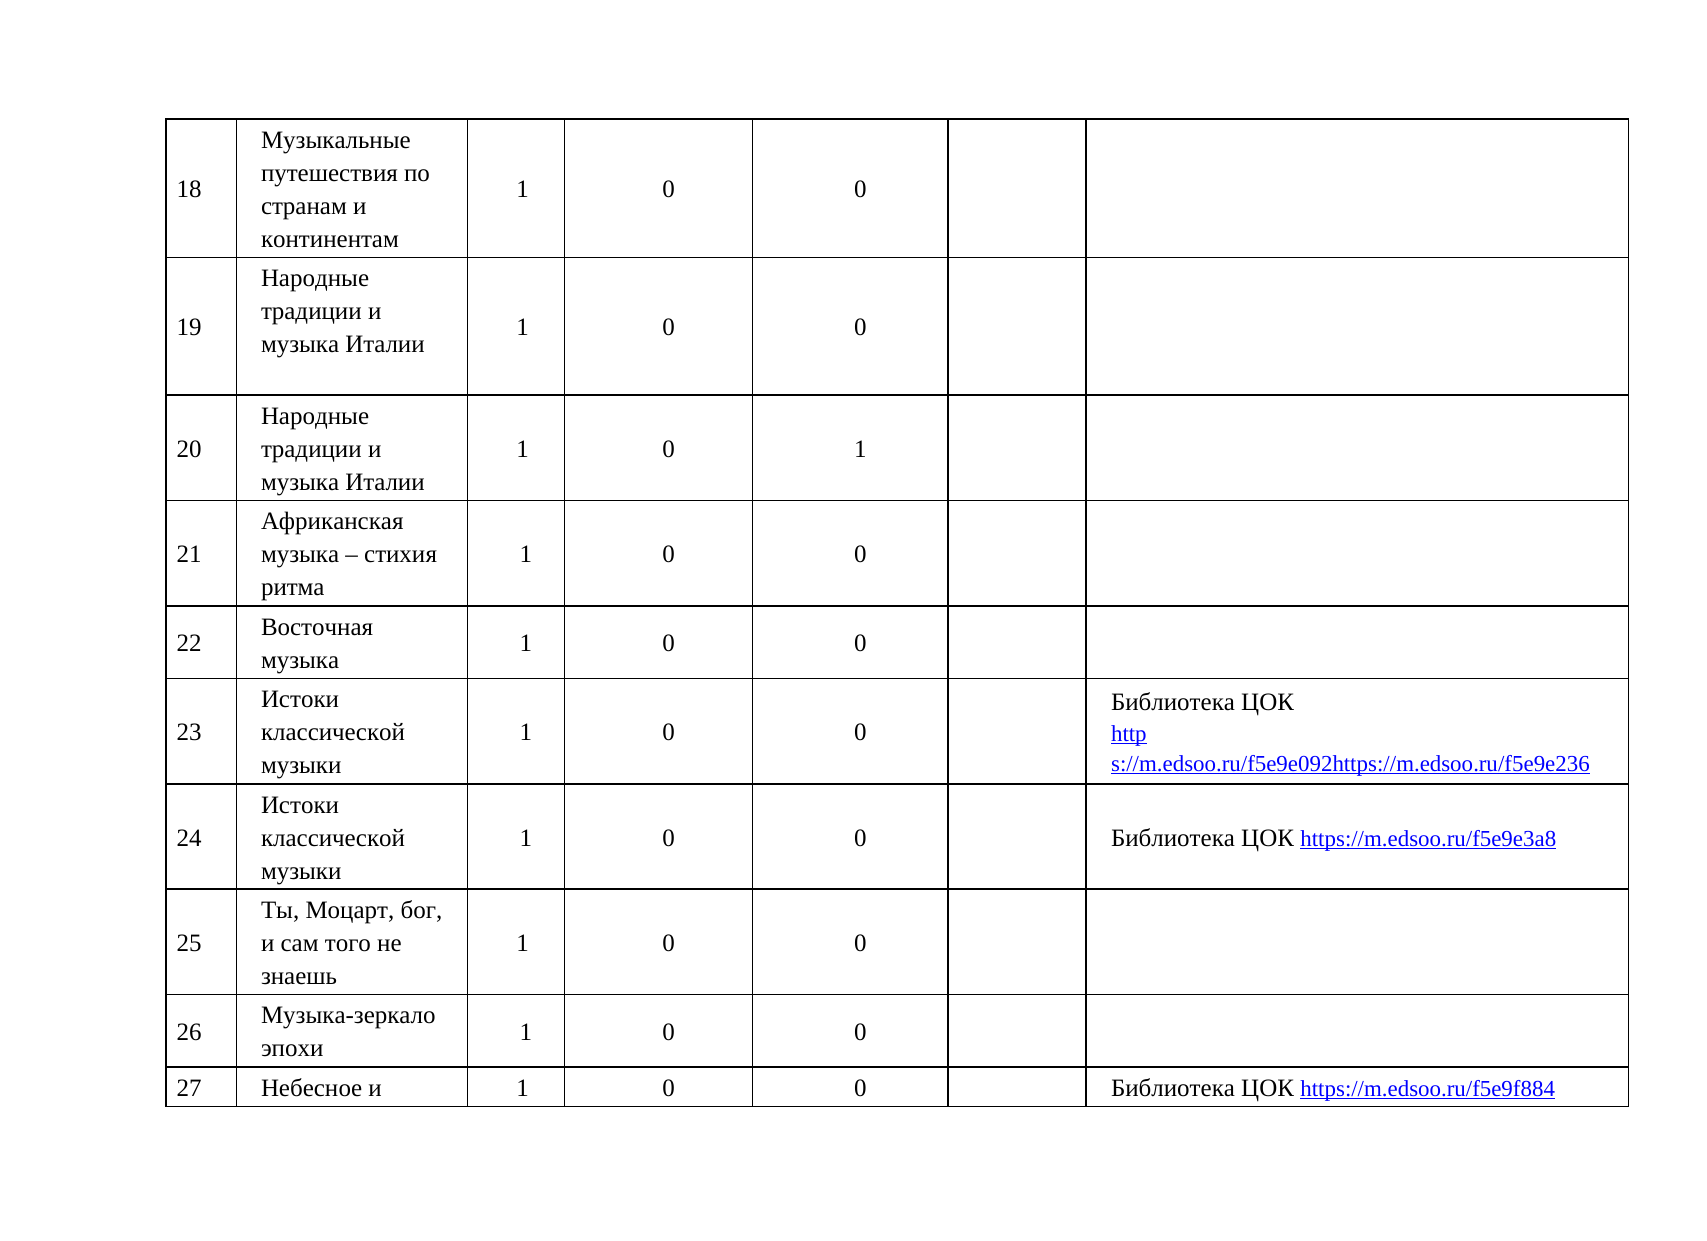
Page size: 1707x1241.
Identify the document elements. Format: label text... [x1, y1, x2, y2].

table_cell 21 [167, 501, 236, 605]
table_cell 0 [753, 785, 947, 888]
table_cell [237, 1068, 467, 1106]
table_cell 0 [753, 501, 947, 605]
table_cell 0 [753, 258, 947, 394]
table_cell 18 [167, 120, 236, 257]
table_cell 0 [565, 501, 752, 605]
table_cell 22 [167, 607, 236, 677]
table_cell 0 [565, 679, 752, 783]
table_cell [1087, 501, 1628, 605]
table_cell 19 [167, 258, 236, 394]
table_cell 0 [753, 607, 947, 677]
table_cell [949, 120, 1085, 257]
table_cell 24 [167, 785, 236, 888]
table_cell 0 [565, 120, 752, 257]
table_cell [949, 890, 1085, 994]
table_cell Народные традиции и музыка Италии [237, 258, 467, 394]
table_cell 27 [167, 1068, 236, 1106]
table_cell Ты, Моцарт, бог, и сам того не знаешь [237, 890, 467, 994]
table_cell 1 [753, 396, 947, 500]
table_cell Библиотека ЦОК https://m.edsoo.ru/f5e9e092https://m.edsoo.ru/f5e9e236 [1087, 679, 1628, 783]
table_cell Истоки классической музыки [237, 785, 467, 888]
table_cell 1 [468, 890, 564, 994]
table_cell 0 [565, 258, 752, 394]
table_cell Народные традиции и музыка Италии [237, 396, 467, 500]
table_cell Африканская музыка – стихия ритма [237, 501, 467, 605]
table_cell [1087, 890, 1628, 994]
table_cell 0 [565, 607, 752, 677]
table_cell [949, 258, 1085, 394]
table_cell 0 [753, 995, 947, 1066]
table_cell Библиотека ЦОК https://m.edsoo.ru/f5e9e3a8 [1087, 785, 1628, 888]
table_cell 23 [167, 679, 236, 783]
table_cell [1087, 607, 1628, 677]
table_cell [949, 995, 1085, 1066]
table_cell 1 [468, 1068, 564, 1106]
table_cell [1087, 1068, 1628, 1106]
table_cell 25 [167, 890, 236, 994]
table_cell 0 [753, 890, 947, 994]
table_cell 26 [167, 995, 236, 1066]
table_cell 1 [468, 258, 564, 394]
table_cell [949, 1068, 1085, 1106]
table_cell [1087, 396, 1628, 500]
table_cell 1 [468, 607, 564, 677]
table_cell 1 [468, 501, 564, 605]
table_cell 0 [753, 120, 947, 257]
table_cell 0 [565, 785, 752, 888]
table_cell 1 [468, 120, 564, 257]
table_cell [1087, 258, 1628, 394]
table_cell 1 [468, 396, 564, 500]
table_cell [949, 785, 1085, 888]
table_cell Восточная музыка [237, 607, 467, 677]
table_cell 1 [468, 679, 564, 783]
table_cell [949, 679, 1085, 783]
table_cell [1087, 995, 1628, 1066]
table_cell [949, 501, 1085, 605]
table_cell 0 [565, 890, 752, 994]
table_cell Истоки классической музыки [237, 679, 467, 783]
table_cell [949, 396, 1085, 500]
table_cell [1087, 120, 1628, 257]
table_cell 1 [468, 785, 564, 888]
table_cell 0 [565, 396, 752, 500]
table_cell Музыка-зеркало эпохи [237, 995, 467, 1066]
table_cell 1 [468, 995, 564, 1066]
table_cell [949, 607, 1085, 677]
table_cell 0 [753, 1068, 947, 1106]
table_cell 0 [565, 1068, 752, 1106]
table_cell 0 [565, 995, 752, 1066]
table_cell 20 [167, 396, 236, 500]
table_cell Музыкальные путешествия по странам и континентам [237, 120, 467, 257]
table_cell 0 [753, 679, 947, 783]
